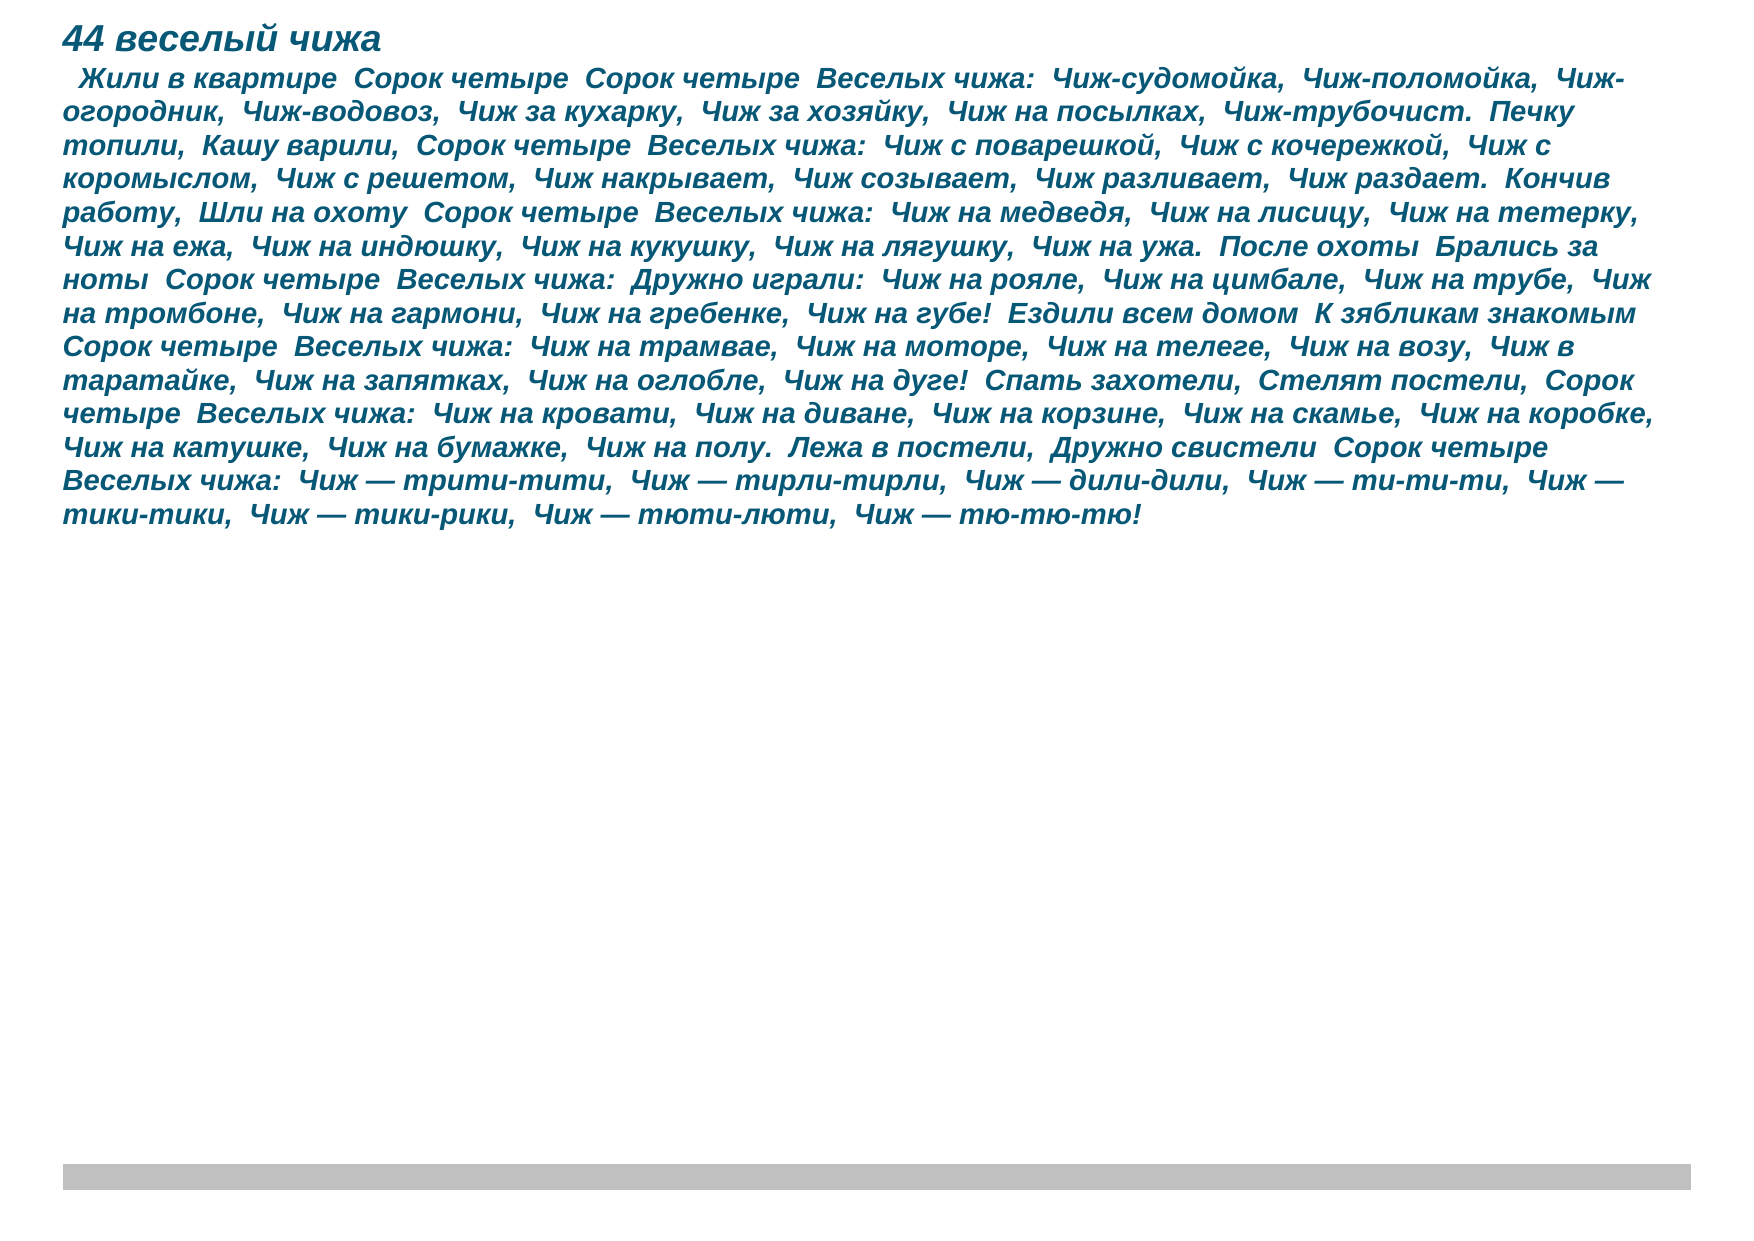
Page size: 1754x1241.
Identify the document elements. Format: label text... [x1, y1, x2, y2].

subtitle 44 веселый чижа [62, 17, 1691, 60]
